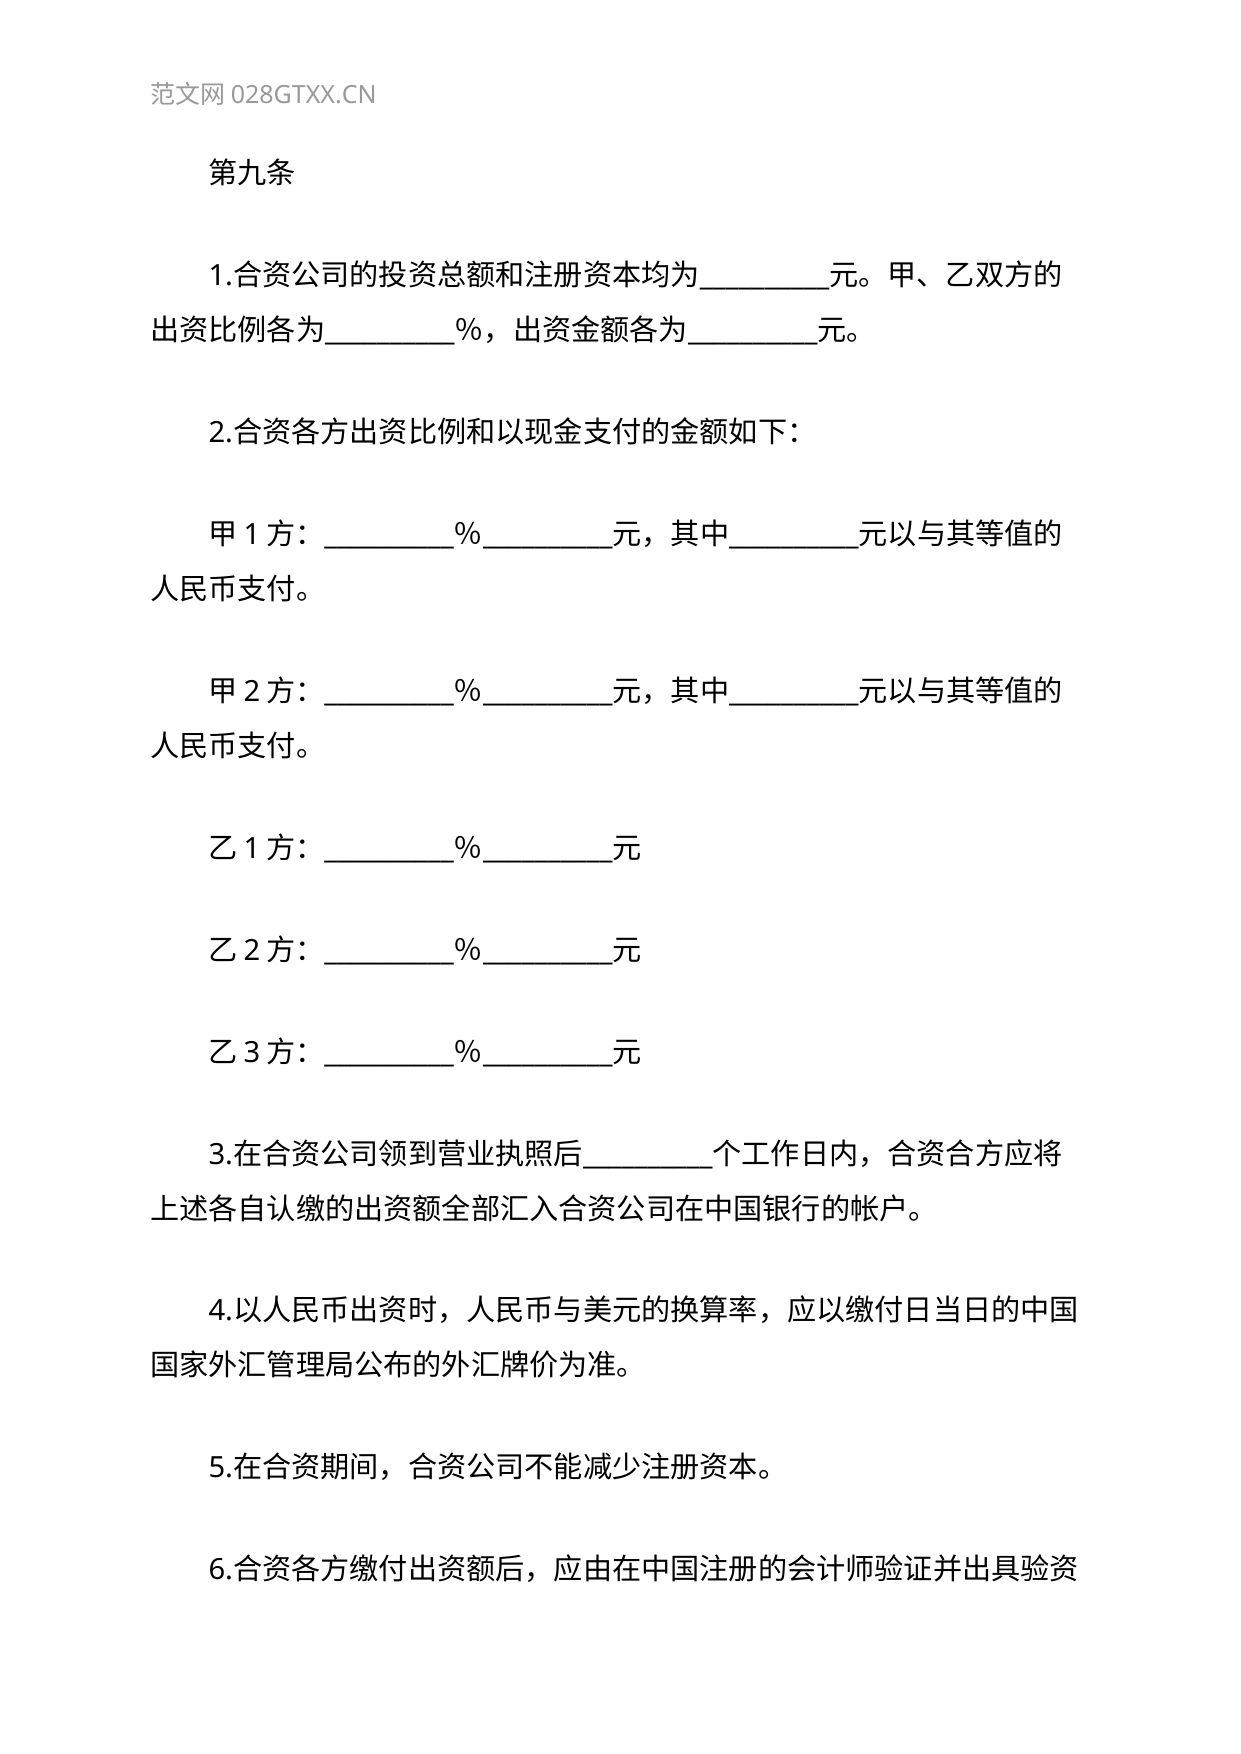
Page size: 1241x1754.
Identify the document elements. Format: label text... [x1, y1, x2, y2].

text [150, 1546, 1090, 1588]
text 乙2方：__________％__________元 [150, 926, 1090, 969]
text 5.在合资期间，合资公司不能减少注册资本。 [150, 1444, 1090, 1486]
text 甲1方：__________％__________元，其中__________元以与其等值的人民币支付。 [150, 511, 1090, 608]
text 乙1方：__________％__________元 [150, 824, 1090, 867]
text 第九条 [150, 150, 1090, 192]
text 2.合资各方出资比例和以现金支付的金额如下： [150, 409, 1090, 451]
text 1.合资公司的投资总额和注册资本均为__________元。甲、乙双方的出资比例各为__________％，出资金额各为__________元。 [150, 252, 1090, 349]
text 乙3方：__________％__________元 [150, 1028, 1090, 1071]
text 4.以人民币出资时，人民币与美元的换算率，应以缴付日当日的中国国家外汇管理局公布的外汇牌价为准。 [150, 1287, 1090, 1384]
text 甲2方：__________％__________元，其中__________元以与其等值的人民币支付。 [150, 667, 1090, 765]
text 3.在合资公司领到营业执照后__________个工作日内，合资合方应将上述各自认缴的出资额全部汇入合资公司在中国银行的帐户。 [150, 1130, 1090, 1227]
